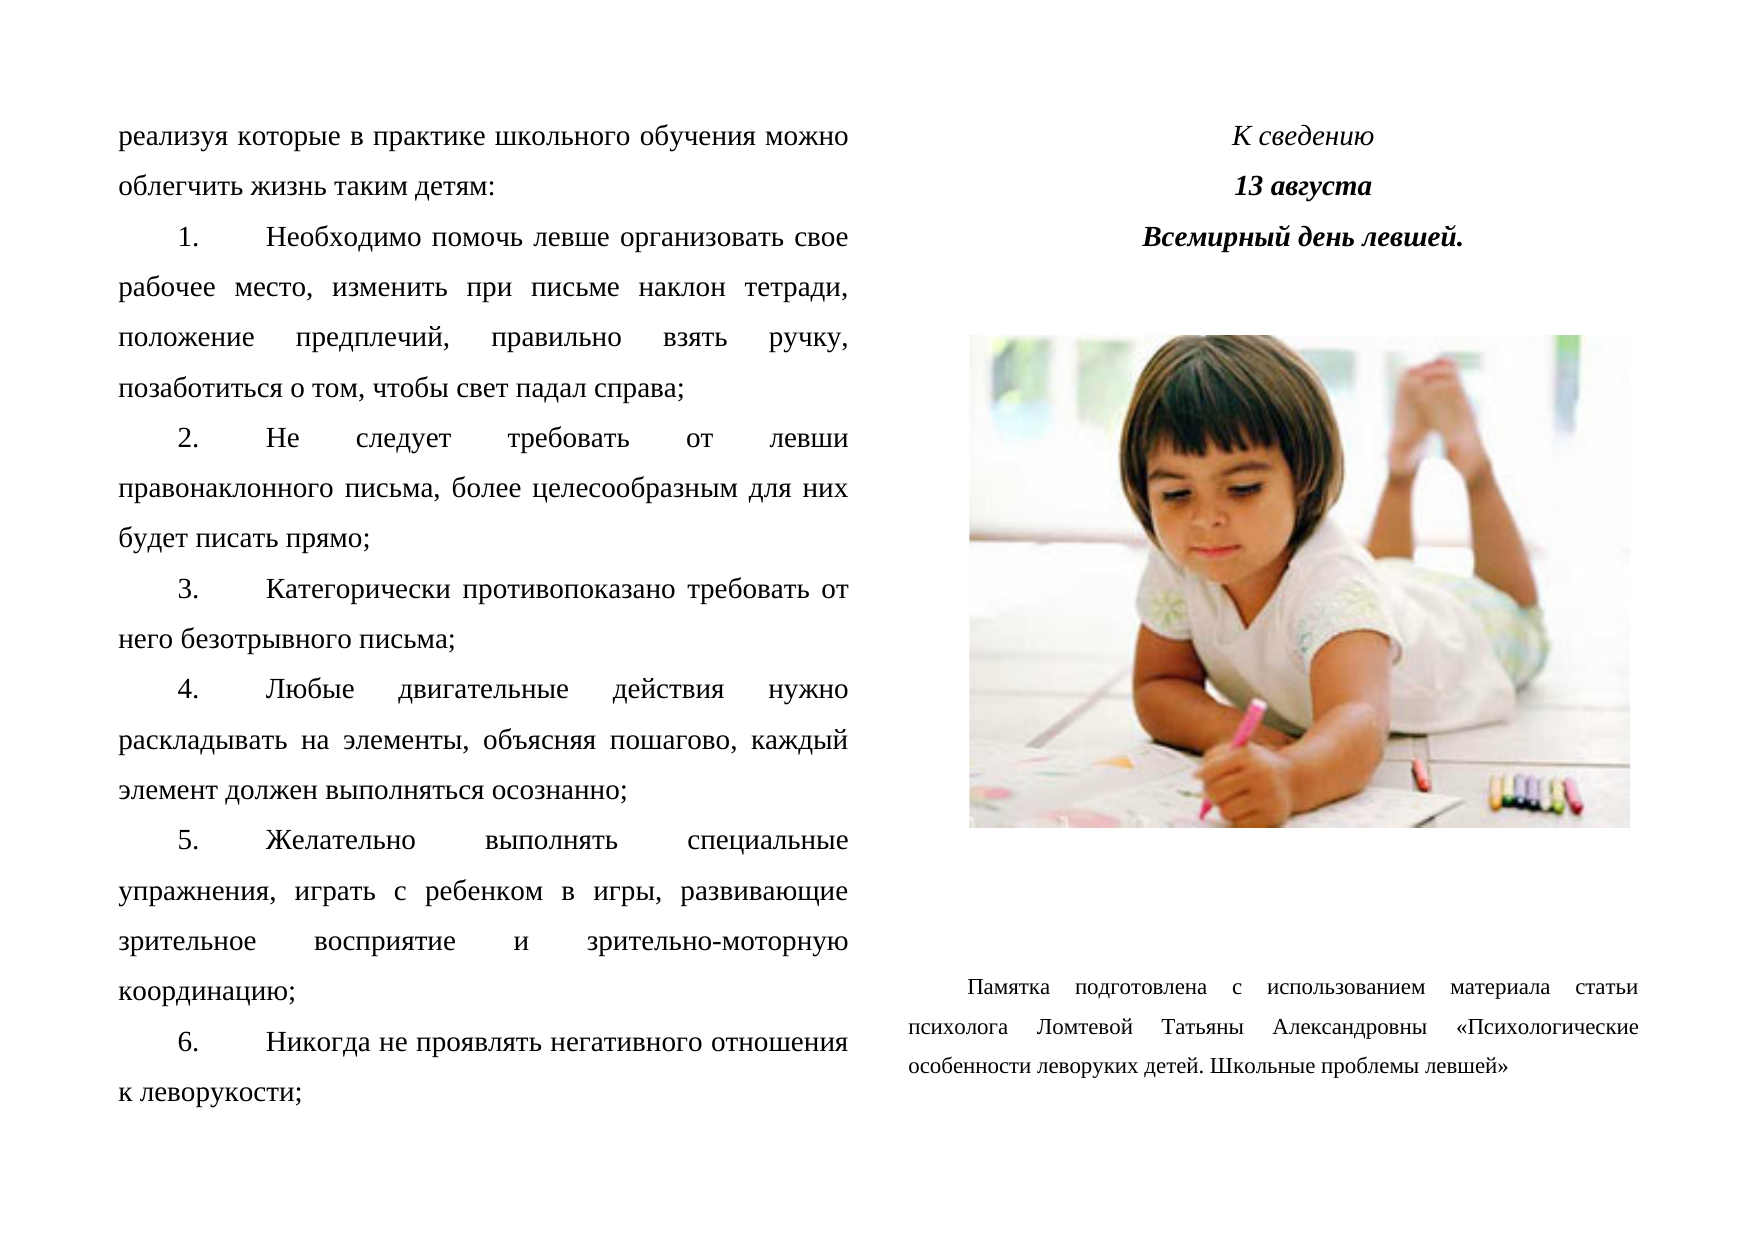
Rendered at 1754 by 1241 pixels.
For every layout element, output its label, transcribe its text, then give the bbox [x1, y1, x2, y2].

list Желательно выполнять специальные упражнения, играть с ребенком в игры, развивающие зрительное восприятие и зрительно-моторную координацию; [118, 822, 849, 1007]
text 13 августа [908, 168, 1639, 202]
list Необходимо помочь левше организовать свое рабочее место, изменить при письме наклон тетради, положение предплечий, правильно взять ручку, позаботиться о том, чтобы свет падал справа; [118, 219, 849, 403]
text К сведению [908, 118, 1639, 152]
text Памятка подготовлена с использованием материала статьи психолога Ломтевой Татьяны Александровны «Психологические особенности леворуких детей. Школьные проблемы левшей» [908, 973, 1639, 1079]
list Категорически противопоказано требовать от него безотрывного письма; [118, 571, 849, 655]
list Никогда не проявлять негативного отношения к леворукости; [118, 1024, 849, 1108]
picture [969, 335, 1631, 828]
list Не следует требовать от левши правонаклонного письма, более целесообразным для них будет писать прямо; [118, 420, 849, 554]
list Любые двигательные действия нужно раскладывать на элементы, объясняя пошагово, каждый элемент должен выполняться осознанно; [118, 672, 849, 806]
text Всемирный день левшей. [908, 219, 1639, 252]
